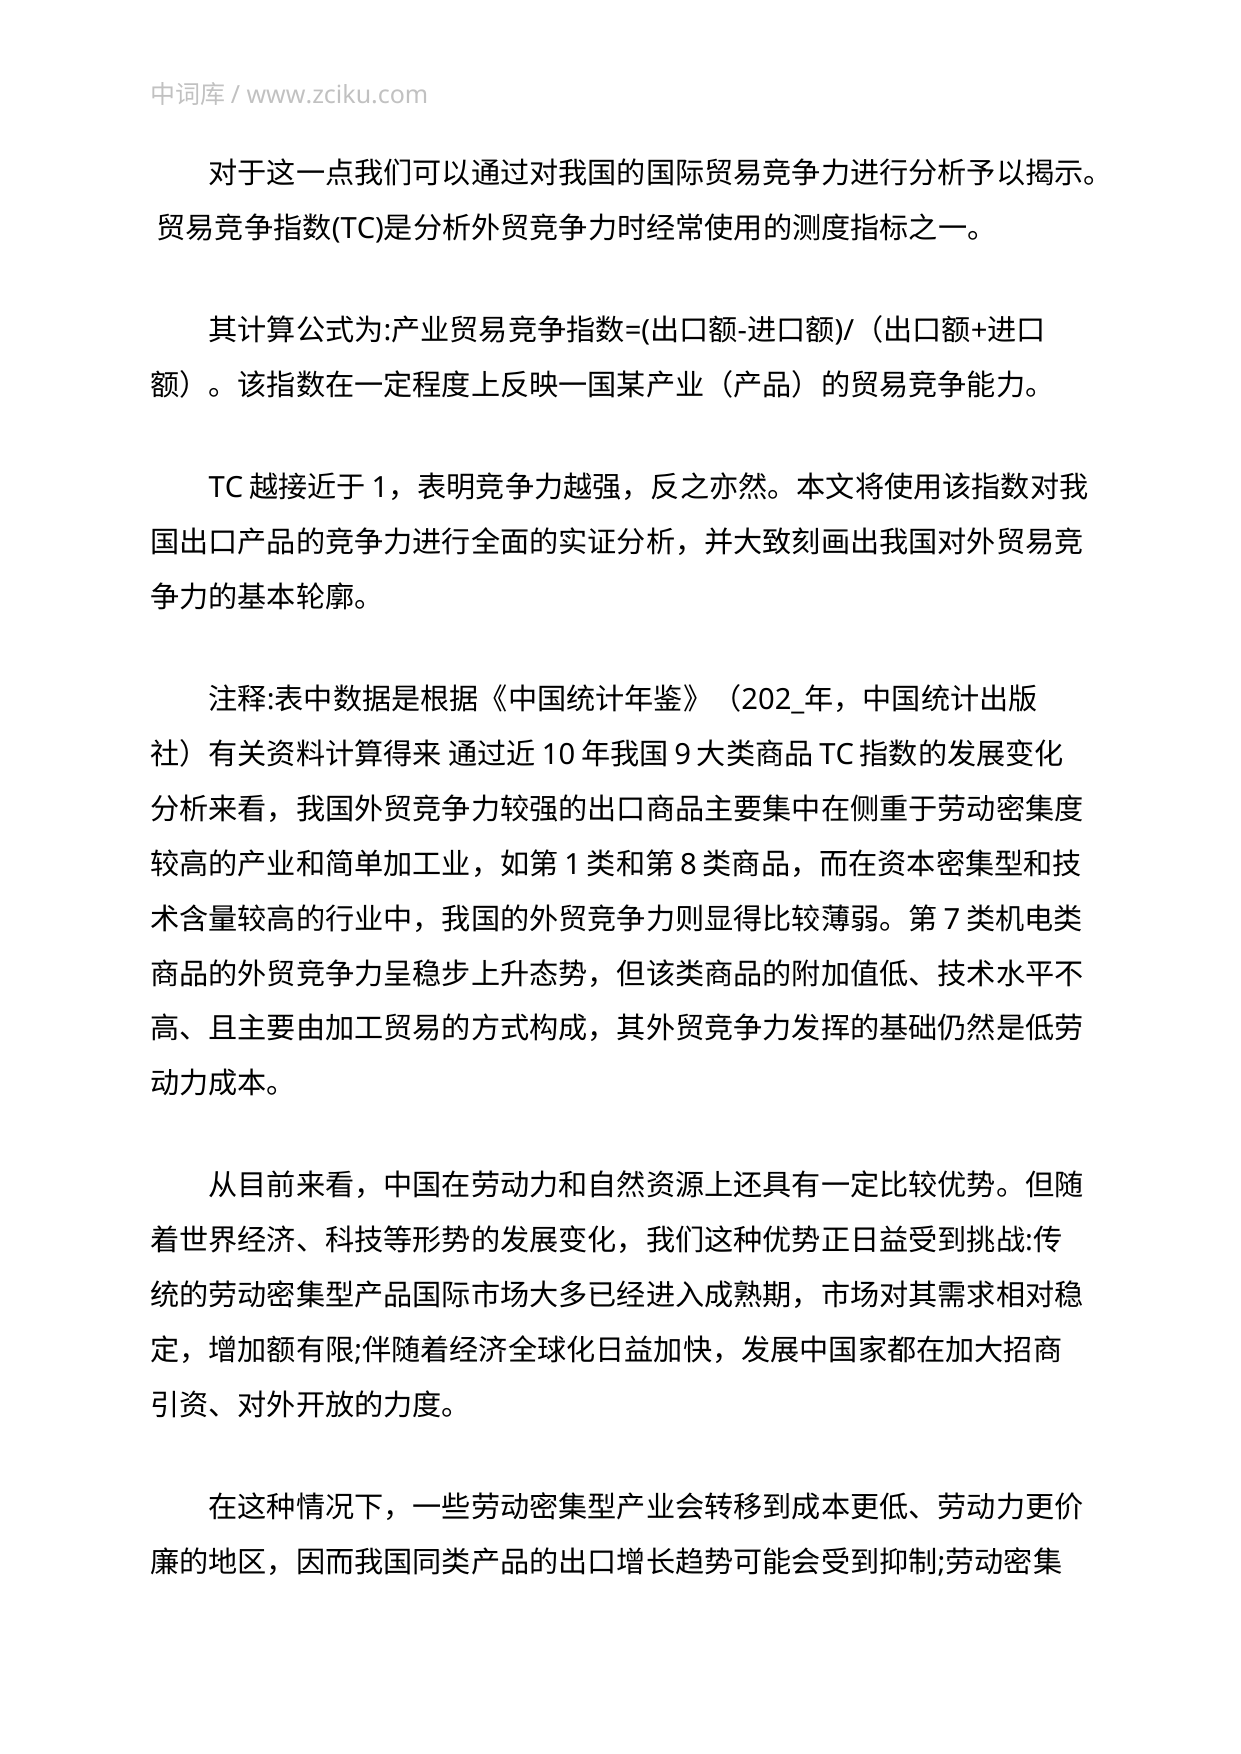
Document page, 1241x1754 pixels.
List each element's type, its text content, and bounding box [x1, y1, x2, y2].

text 其计算公式为:产业贸易竞争指数=(出口额-进口额)/（出口额+进口额）。该指数在一定程度上反映一国某产业（产品）的贸易竞争能力。 [150, 307, 1090, 404]
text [150, 1483, 1090, 1581]
text TC越接近于1，表明竞争力越强，反之亦然。本文将使用该指数对我国出口产品的竞争力进行全面的实证分析，并大致刻画出我国对外贸易竞争力的基本轮廓。 [150, 464, 1090, 616]
text 注释:表中数据是根据《中国统计年鉴》（202_年，中国统计出版社）有关资料计算得来 通过近10年我国9大类商品TC指数的发展变化分析来看，我国外贸竞争力较强的出口商品主要集中在侧重于劳动密集度较高的产业和简单加工业，如第1类和第8类商品，而在资本密集型和技术含量较高的行业中，我国的外贸竞争力则显得比较薄弱。第7类机电类商品的外贸竞争力呈稳步上升态势，但该类商品的附加值低、技术水平不高、且主要由加工贸易的方式构成，其外贸竞争力发挥的基础仍然是低劳动力成本。 [150, 675, 1090, 1102]
text 从目前来看，中国在劳动力和自然资源上还具有一定比较优势。但随着世界经济、科技等形势的发展变化，我们这种优势正日益受到挑战:传统的劳动密集型产品国际市场大多已经进入成熟期，市场对其需求相对稳定，增加额有限;伴随着经济全球化日益加快，发展中国家都在加大招商引资、对外开放的力度。 [150, 1162, 1090, 1424]
text 对于这一点我们可以通过对我国的国际贸易竞争力进行分析予以揭示。 贸易竞争指数(TC)是分析外贸竞争力时经常使用的测度指标之一。 [150, 150, 1090, 247]
